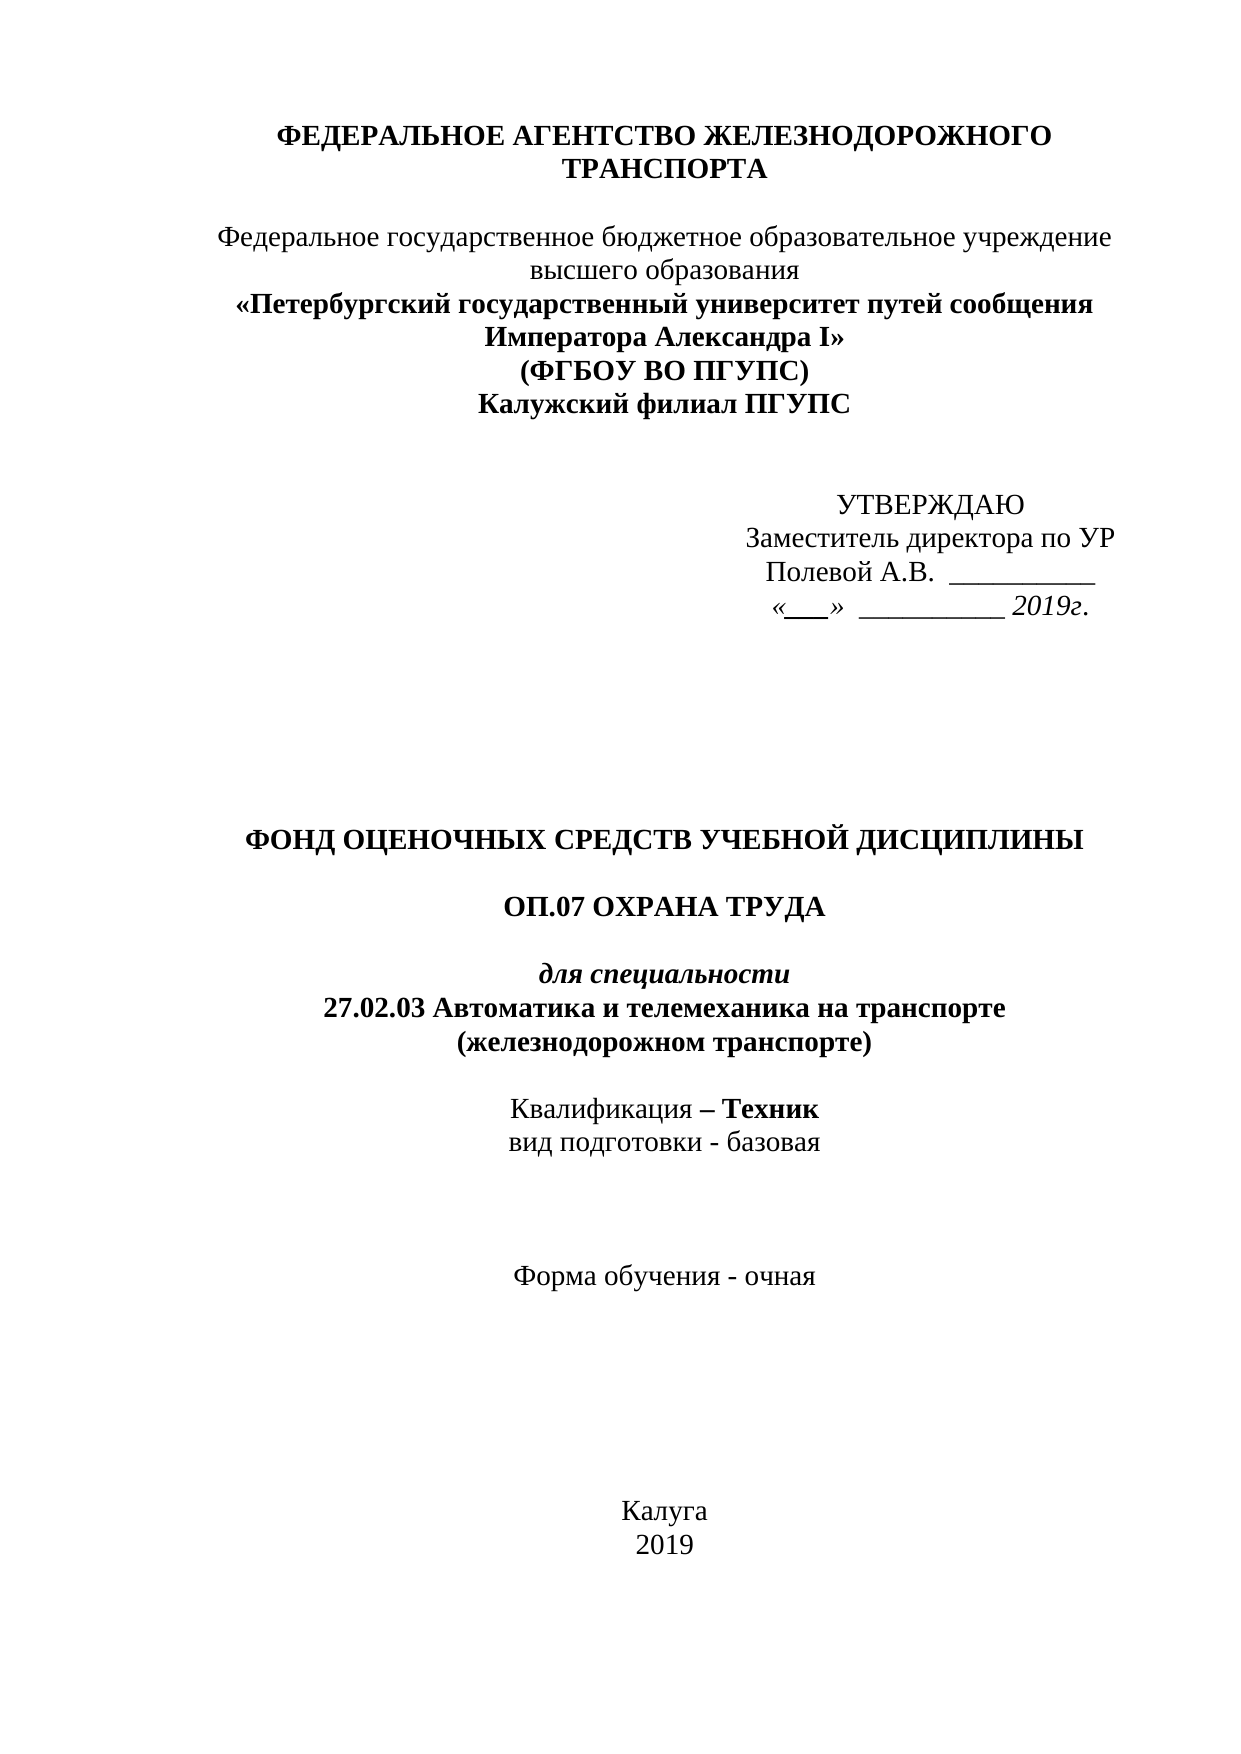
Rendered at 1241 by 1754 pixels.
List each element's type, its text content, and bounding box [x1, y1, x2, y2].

text 2019 [177, 1527, 1152, 1560]
text (ФГБОУ ВО ПГУПС) [177, 353, 1152, 386]
text «___» __________ 2019г. [709, 588, 1152, 621]
text Калуга [177, 1493, 1152, 1527]
text Федеральное государственное бюджетное образовательное учреждение высшего образования [177, 219, 1152, 286]
text вид подготовки - базовая [177, 1124, 1152, 1158]
text Квалификация – Техник [177, 1091, 1152, 1124]
text УТВЕРЖДАЮ [709, 487, 1152, 521]
text ФЕДЕРАЛЬНОЕ АГЕНТСТВО ЖЕЛЕЗНОДОРОЖНОГО ТРАНСПОРТА [177, 118, 1152, 185]
text 27.02.03 Автоматика и телемеханика на транспорте [177, 990, 1152, 1024]
text «Петербургский государственный университет путей сообщения [177, 286, 1152, 319]
text для специальности [177, 957, 1152, 990]
text Калужский филиал ПГУПС [177, 386, 1152, 420]
text Императора Александра I» [177, 319, 1152, 353]
text ОП.07 ОХРАНА ТРУДА [177, 889, 1152, 923]
text (железнодорожном транспорте) [177, 1024, 1152, 1057]
text Форма обучения - очная [177, 1258, 1152, 1292]
text ФОНД ОЦЕНОЧНЫХ СРЕДСТВ УЧЕБНОЙ ДИСЦИПЛИНЫ [177, 822, 1152, 856]
text Заместитель директора по УР [709, 521, 1152, 554]
text Полевой А.В. __________ [709, 554, 1152, 588]
